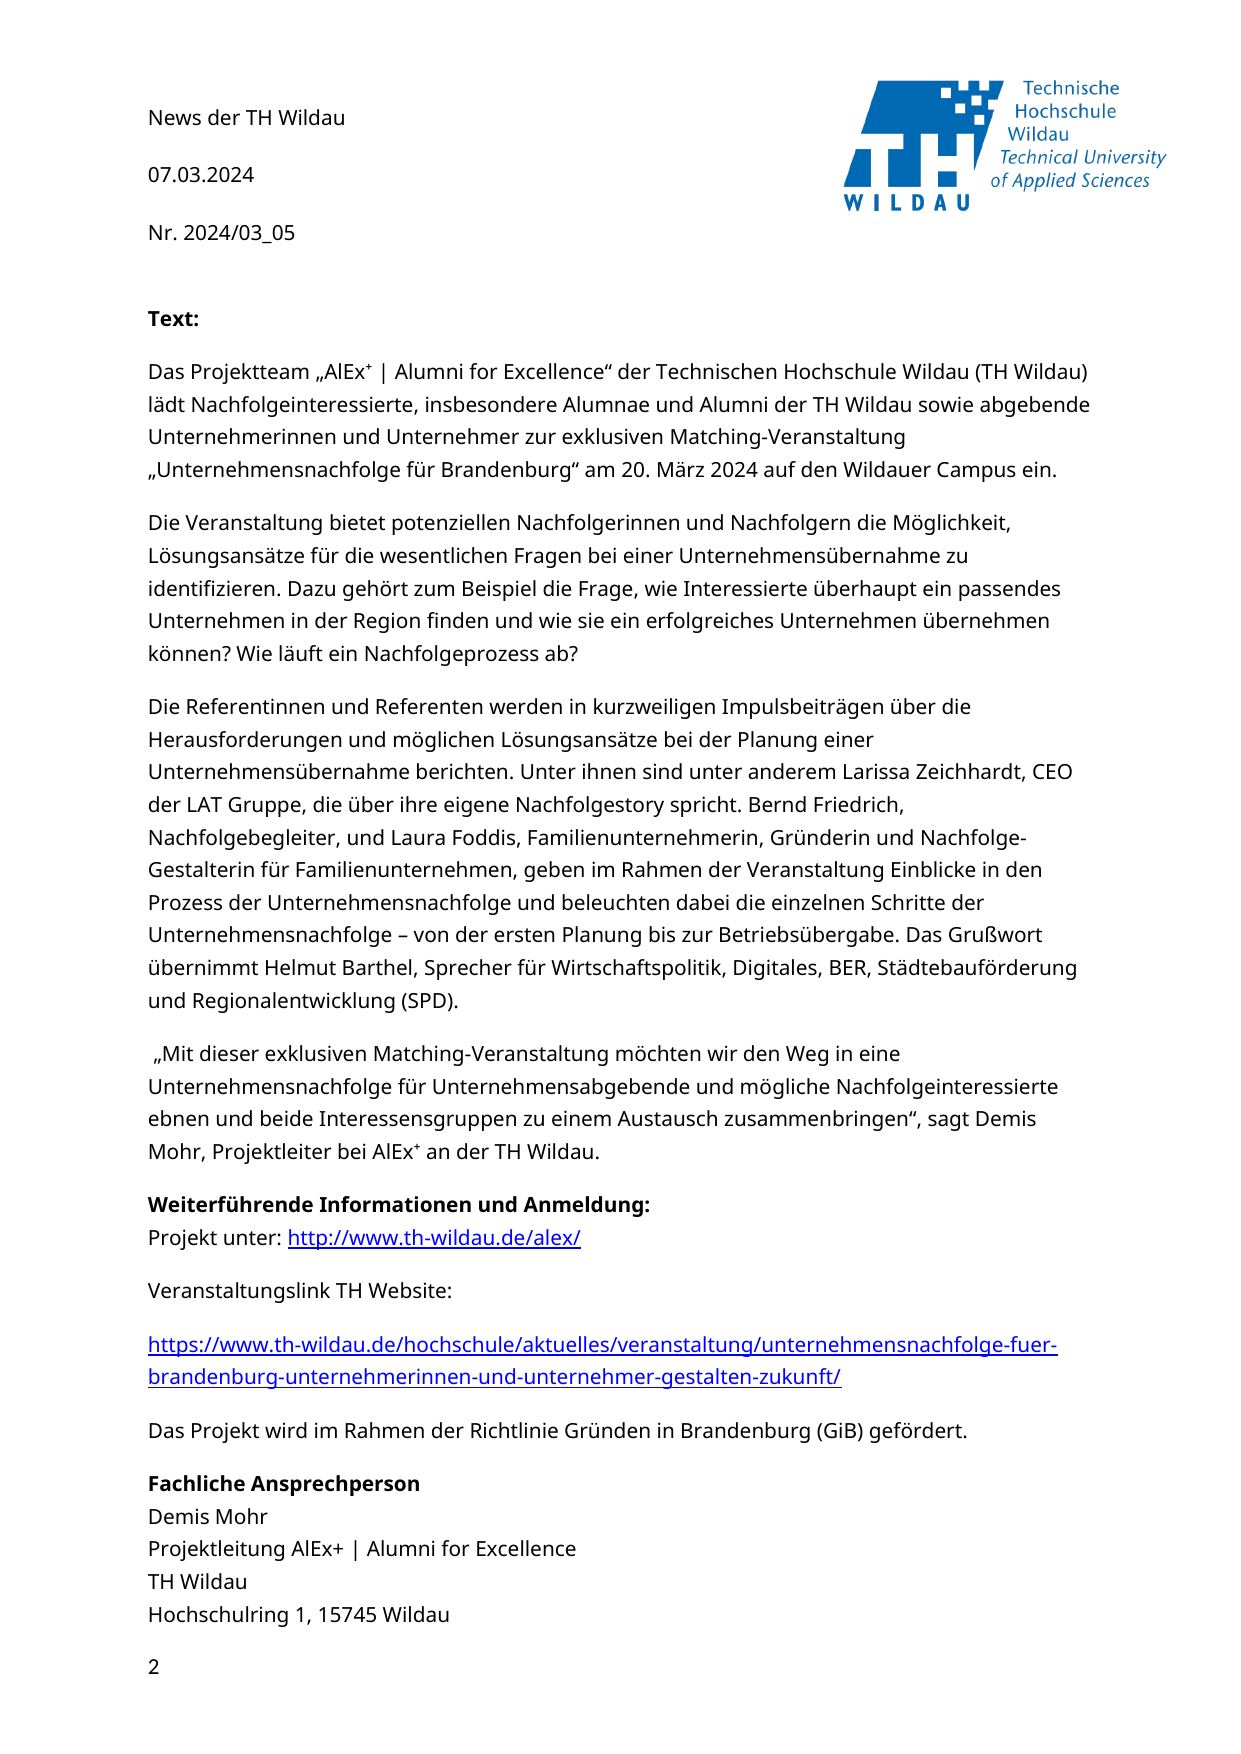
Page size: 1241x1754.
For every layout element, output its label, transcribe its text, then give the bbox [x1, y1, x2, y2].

text Das Projekt wird im Rahmen der Richtlinie Gründen in Brandenburg (GiB) gefördert. [148, 1416, 1093, 1444]
text Die Veranstaltung bietet potenziellen Nachfolgerinnen und Nachfolgern die Möglichkeit, Lösungsansätze für die wesentlichen Fragen bei einer Unternehmensübernahme zu identifizieren. Dazu gehört zum Beispiel die Frage, wie Interessierte überhaupt ein passendes Unternehmen in der Region finden und wie sie ein erfolgreiches Unternehmen übernehmen können? Wie läuft ein Nachfolgeprozess ab? [148, 508, 1093, 667]
text Das Projektteam „AlEx⁺ | Alumni for Excellence“ der Technischen Hochschule Wildau (TH Wildau) lädt Nachfolgeinteressierte, insbesondere Alumnae und Alumni der TH Wildau sowie abgebende Unternehmerinnen und Unternehmer zur exklusiven Matching-Veranstaltung „Unternehmensnachfolge für Brandenburg“ am 20. März 2024 auf den Wildauer Campus ein. [148, 357, 1093, 483]
text Die Referentinnen und Referenten werden in kurzweiligen Impulsbeiträgen über die Herausforderungen und möglichen Lösungsansätze bei der Planung einer Unternehmensübernahme berichten. Unter ihnen sind unter anderem Larissa Zeichhardt, CEO der LAT Gruppe, die über ihre eigene Nachfolgestory spricht. Bernd Friedrich, Nachfolgebegleiter, und Laura Foddis, Familienunternehmerin, Gründerin und Nachfolge-Gestalterin für Familienunternehmen, geben im Rahmen der Veranstaltung Einblicke in den Prozess der Unternehmensnachfolge und beleuchten dabei die einzelnen Schritte der Unternehmensnachfolge – von der ersten Planung bis zur Betriebsübergabe. Das Grußwort übernimmt Helmut Barthel, Sprecher für Wirtschaftspolitik, Digitales, BER, Städtebauförderung und Regionalentwicklung (SPD). [148, 692, 1093, 1014]
text „Mit dieser exklusiven Matching-Veranstaltung möchten wir den Weg in eine Unternehmensnachfolge für Unternehmensabgebende und mögliche Nachfolgeinteressierte ebnen und beide Interessensgruppen zu einem Austausch zusammenbringen“, sagt Demis Mohr, Projektleiter bei AlEx⁺ an der TH Wildau. [148, 1039, 1093, 1165]
text https://www.th-wildau.de/hochschule/aktuelles/veranstaltung/unternehmensnachfolge-fuer-brandenburg-unternehmerinnen-und-unternehmer-gestalten-zukunft/ [148, 1330, 1093, 1391]
text Text: [148, 304, 1093, 332]
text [148, 1469, 1093, 1628]
text Veranstaltungslink TH Website: [148, 1276, 1093, 1305]
text Weiterführende Informationen und Anmeldung: Projekt unter: http://www.th-wildau.de/alex/ [148, 1190, 1093, 1251]
